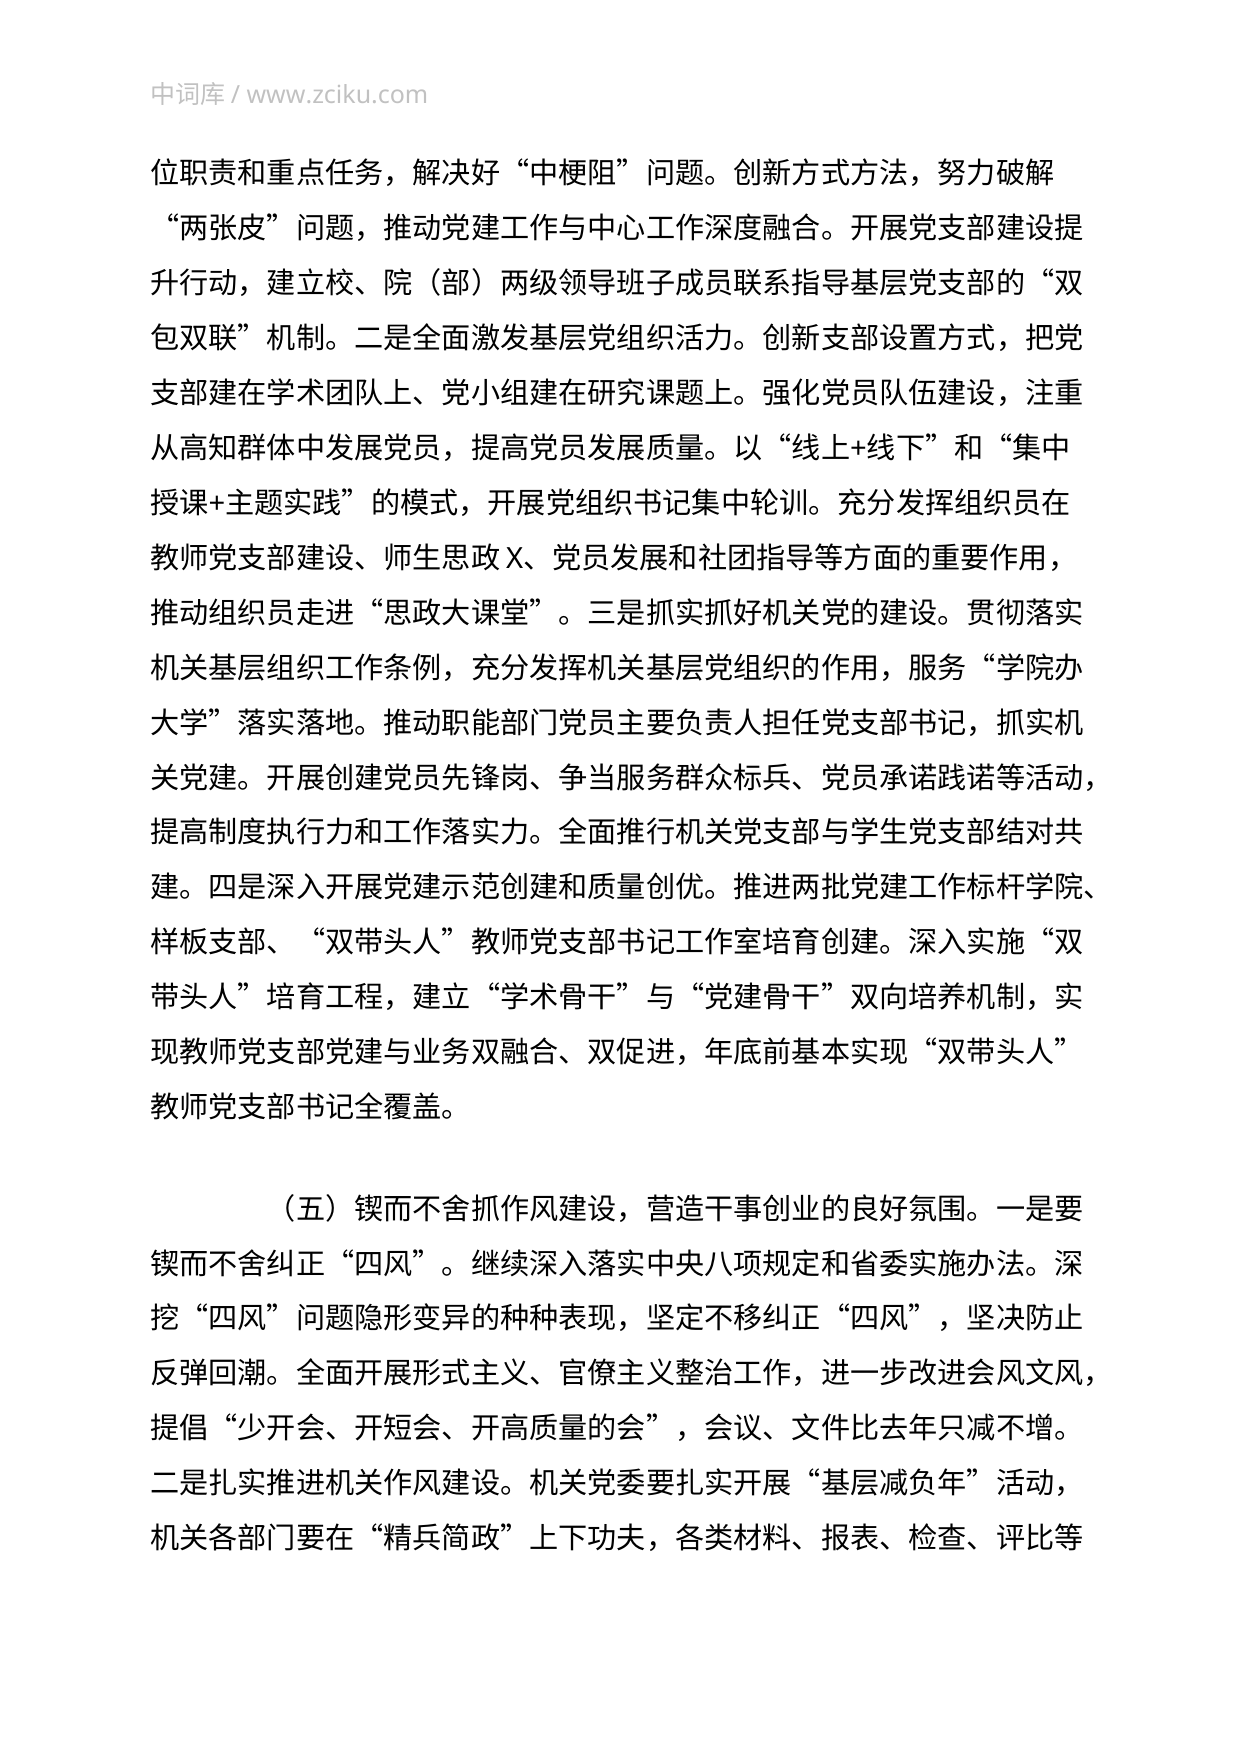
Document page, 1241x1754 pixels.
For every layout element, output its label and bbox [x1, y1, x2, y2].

text [150, 150, 1090, 1126]
text [150, 1185, 1090, 1557]
